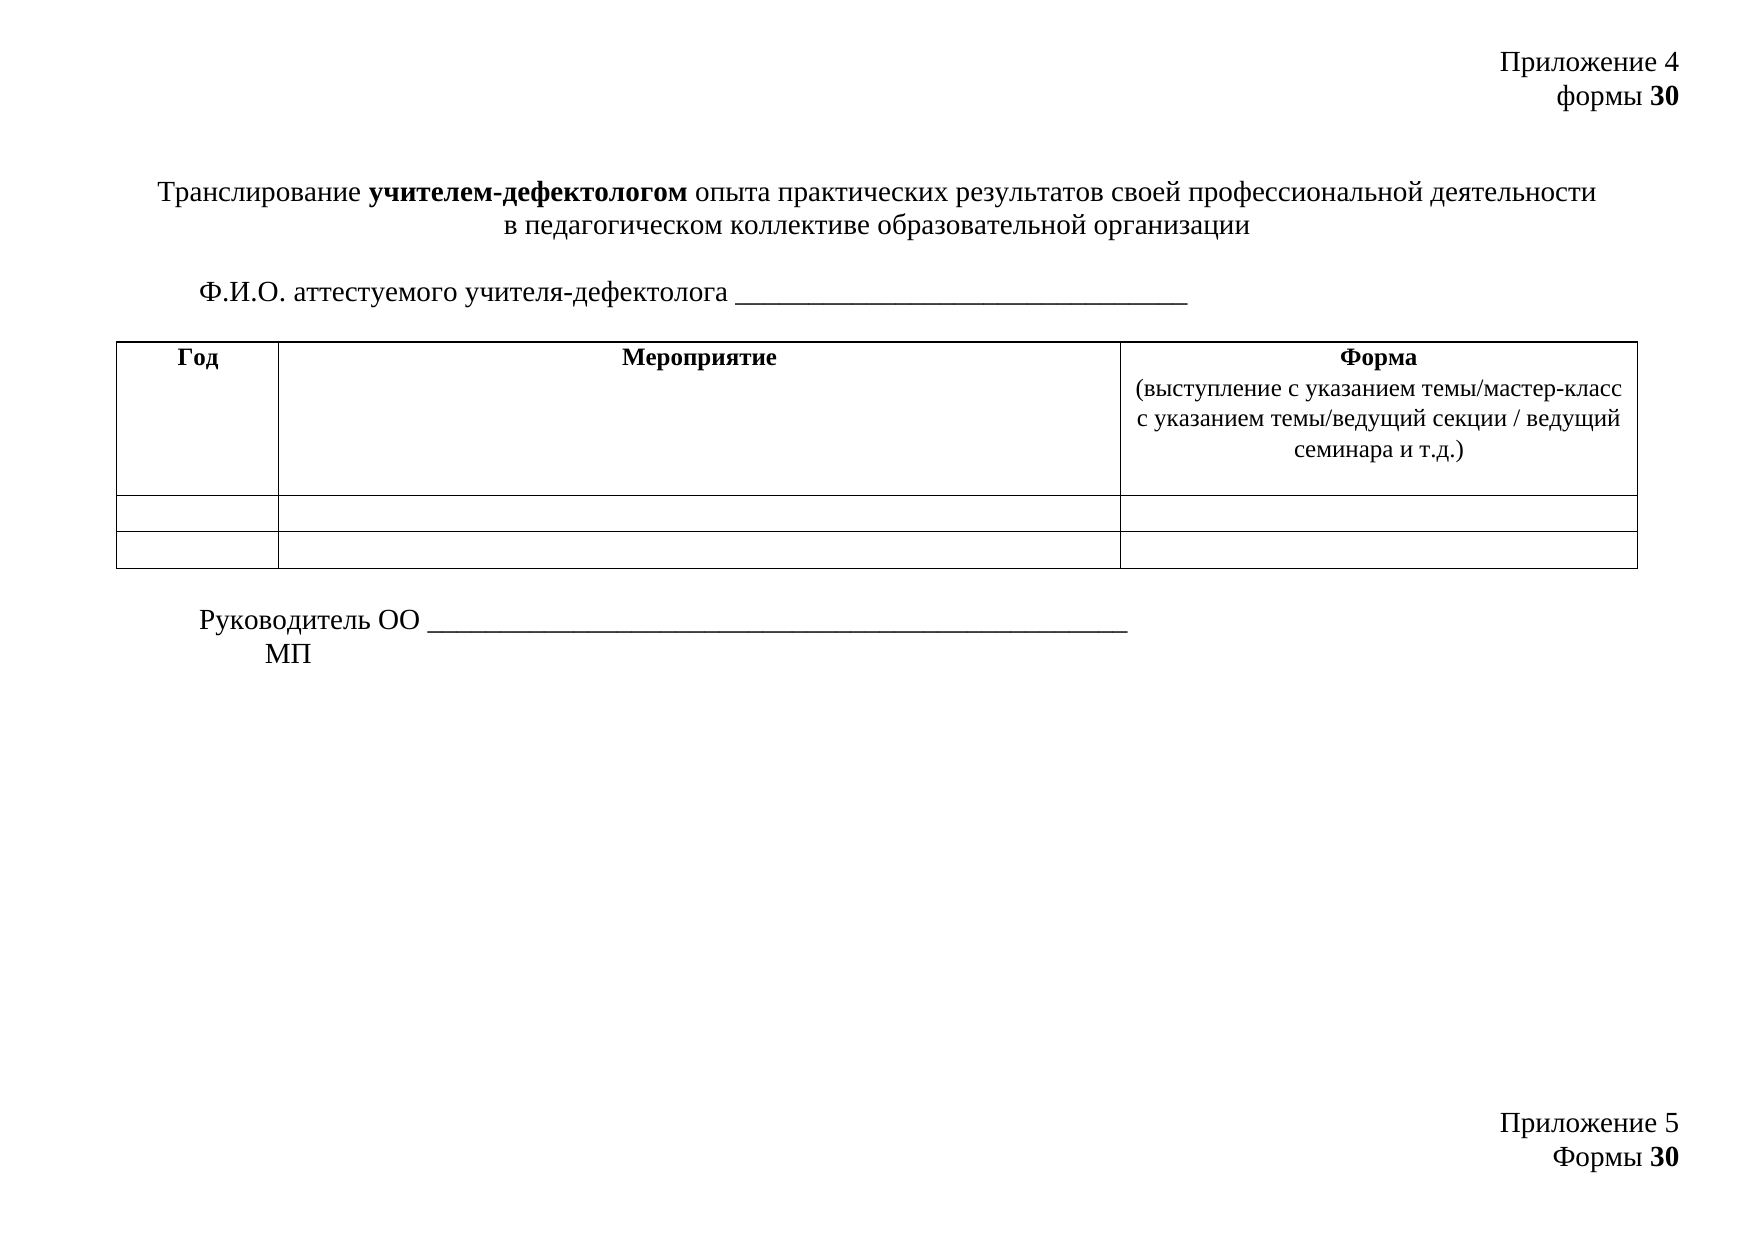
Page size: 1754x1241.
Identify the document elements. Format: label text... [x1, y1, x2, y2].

text Приложение 5 [75, 1105, 1679, 1139]
text Формы 30 [75, 1139, 1679, 1172]
text формы 30 [75, 78, 1679, 111]
text Транслирование учителем-дефектологом опыта практических результатов своей профессиональной деятельности [75, 174, 1679, 207]
table_header Мероприятие [279, 343, 1120, 494]
text Ф.И.О. аттестуемого учителя-дефектолога _______________________________ [75, 274, 1679, 308]
table_cell [117, 496, 278, 531]
table_cell [1121, 496, 1637, 531]
table_cell [1121, 532, 1637, 568]
text МП [75, 636, 1679, 669]
text в педагогическом коллективе образовательной организации [75, 207, 1679, 241]
table_header Год [117, 343, 278, 494]
table_cell [117, 532, 278, 568]
table_cell [279, 496, 1120, 531]
table_cell [279, 532, 1120, 568]
table_header Форма (выступление с указанием темы/мастер-класс с указанием темы/ведущий секции / ведущий семинара и т.д.) [1121, 343, 1637, 494]
text Руководитель ОО ________________________________________________ [75, 602, 1679, 636]
text Приложение 4 [75, 44, 1679, 78]
